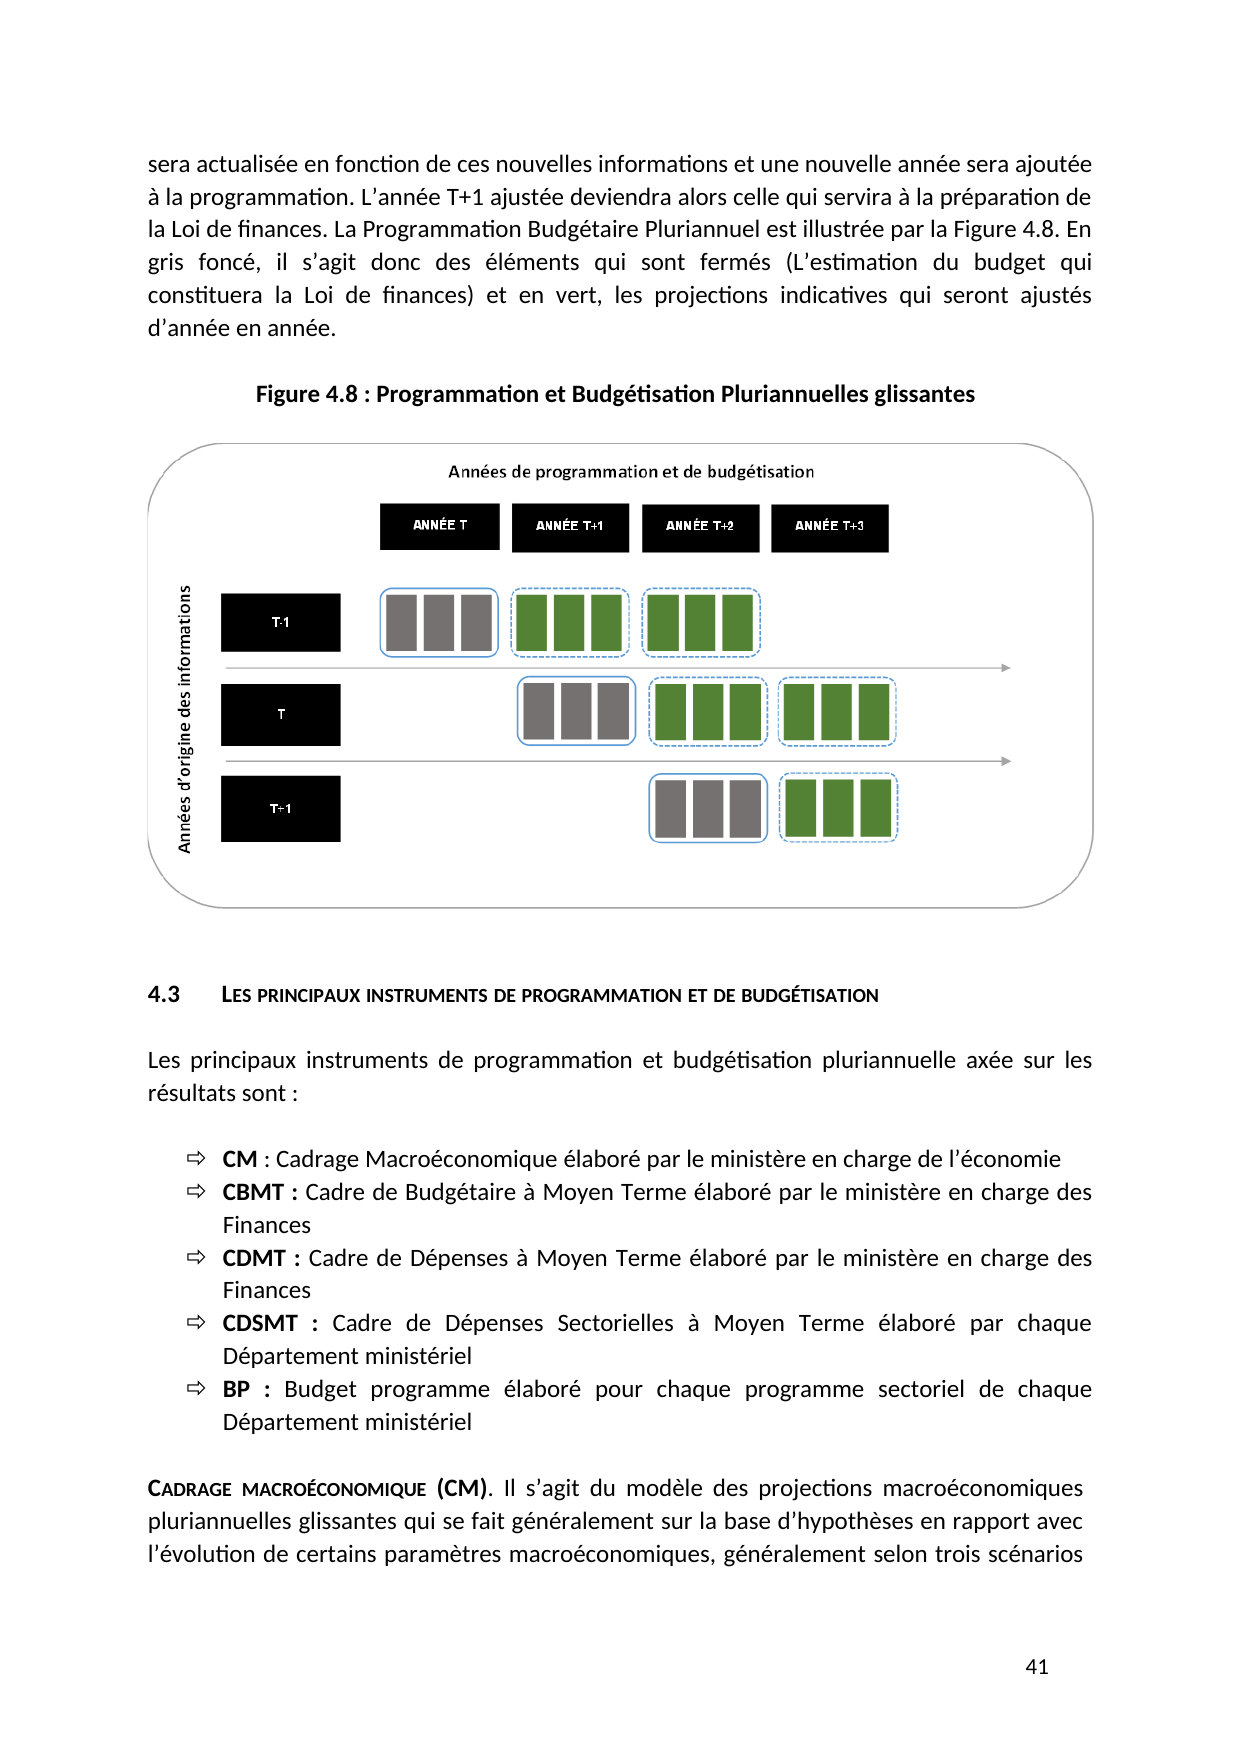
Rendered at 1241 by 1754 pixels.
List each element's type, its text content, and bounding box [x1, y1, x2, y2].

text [148, 148, 1092, 343]
list CDMT : Cadre de Dépenses à Moyen Terme élaboré par le ministère en charge des Finances [185, 1242, 1092, 1305]
list CBMT : Cadre de Budgétaire à Moyen Terme élaboré par le ministère en charge des Finances [185, 1176, 1092, 1239]
list CDSMT : Cadre de Dépenses Sectorielles à Moyen Terme élaboré par chaque Département ministériel [185, 1307, 1092, 1371]
picture [147, 443, 1094, 911]
text Les principaux instruments de programmation et budgétisation pluriannuelle axée sur les résultats sont : [148, 1044, 1092, 1108]
list CM : Cadrage Macroéconomique élaboré par le ministère en charge de l’économie [185, 1143, 1092, 1173]
text Figure 4.8 : Programmation et Budgétisation Pluriannuelles glissantes [148, 378, 1084, 409]
list BP : Budget programme élaboré pour chaque programme sectoriel de chaque Département ministériel [185, 1373, 1092, 1437]
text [148, 1472, 1084, 1568]
list Les principaux instruments de programmation et de budgétisation [148, 978, 1084, 1009]
